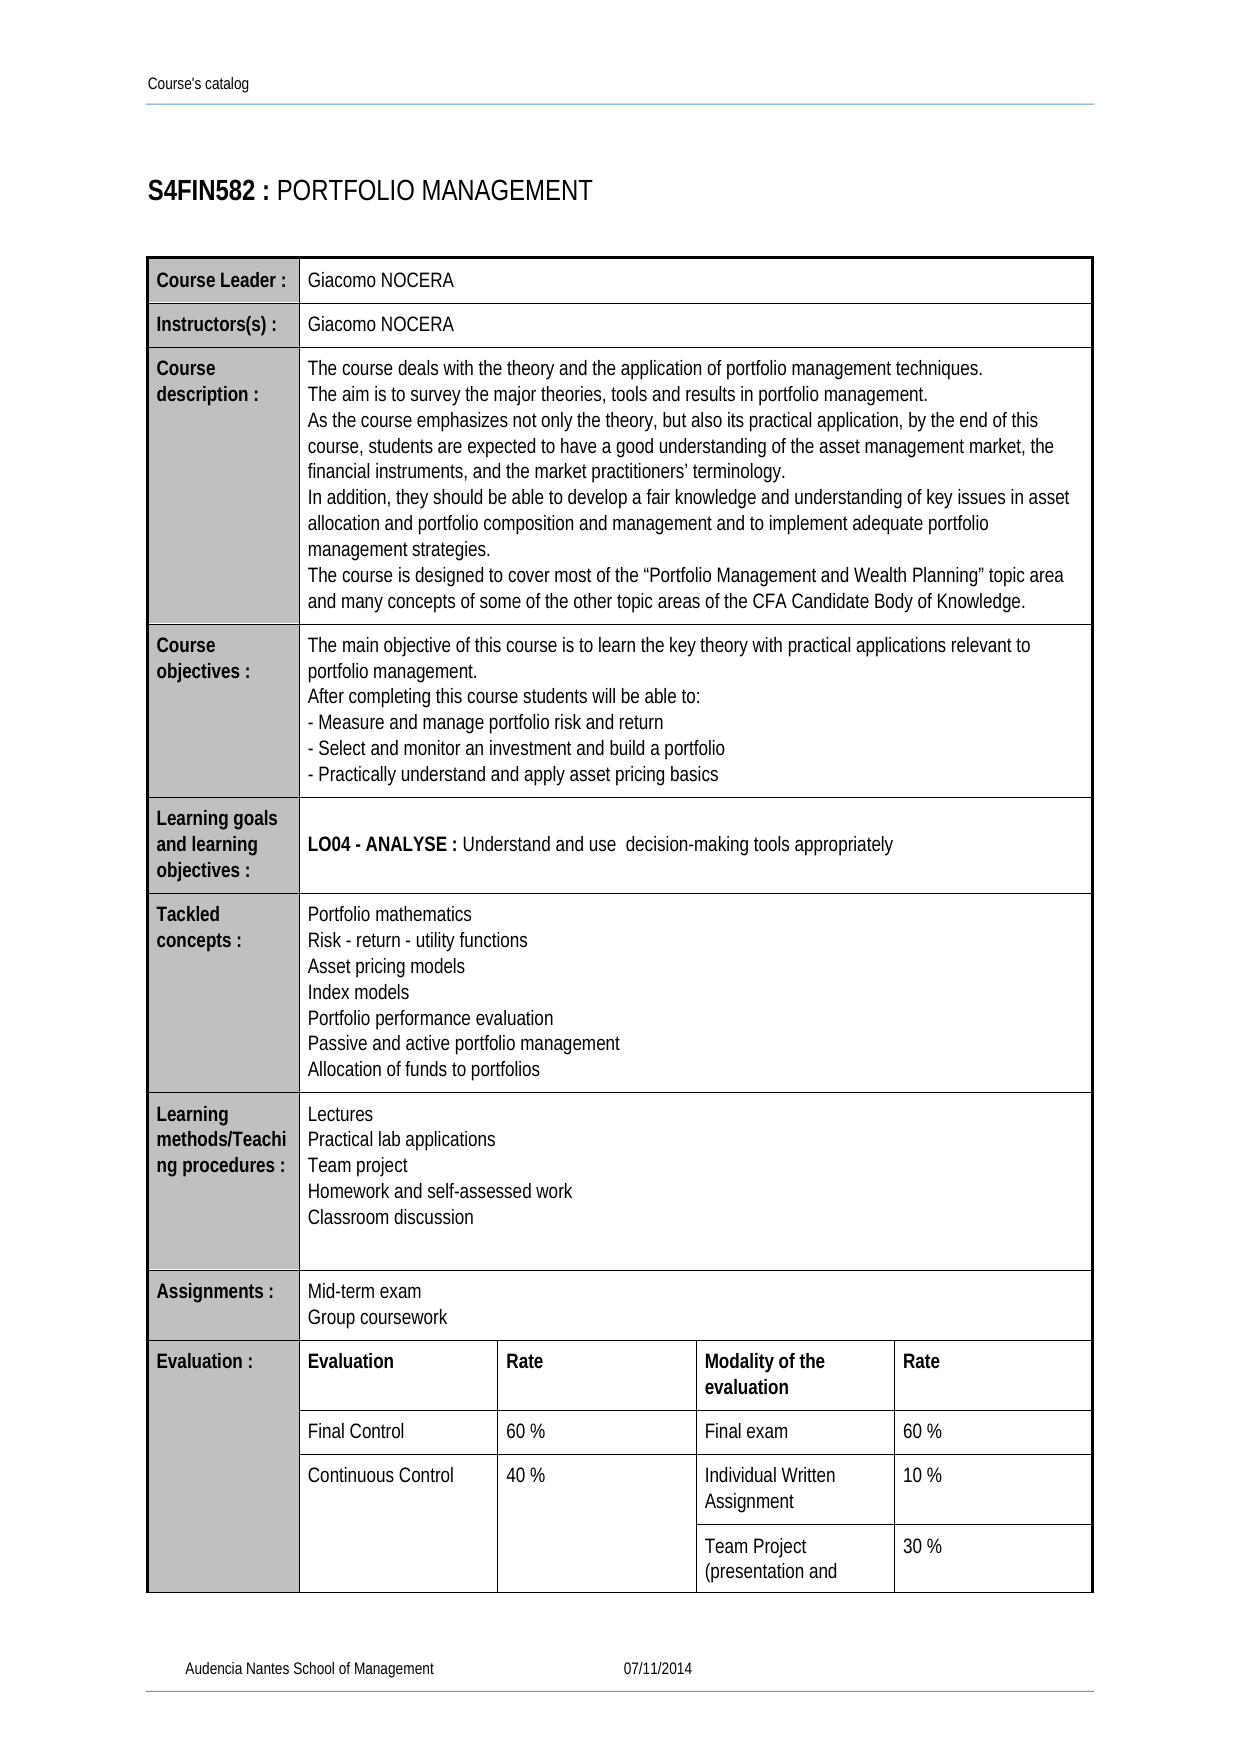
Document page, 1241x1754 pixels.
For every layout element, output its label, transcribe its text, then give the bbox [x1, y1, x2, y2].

table_cell Course description : [149, 348, 299, 623]
table_cell The main objective of this course is to learn the key theory with practical applications relevant to portfolio management. After completing this course students will be able to: - Measure and manage portfolio risk and return - Select and monitor an investment and build a portfolio - Practically understand and apply asset pricing basics [300, 625, 1091, 797]
table_cell Mid-term exam Group coursework [300, 1271, 1091, 1340]
table_cell Rate [498, 1341, 696, 1410]
table_cell Tackled concepts : [149, 894, 299, 1092]
table_cell Lectures Practical lab applications Team project Homework and self-assessed work Classroom discussion [300, 1093, 1091, 1269]
table_cell Continuous Control [300, 1455, 497, 1592]
table_cell 10 % [895, 1455, 1091, 1524]
subtitle S4FIN582 : PORTFOLIO MANAGEMENT [148, 173, 1093, 206]
table_cell Learning goals and learning objectives : [149, 798, 299, 893]
table_cell 40 % [498, 1455, 696, 1592]
table_cell LO04 - ANALYSE : Understand and use decision-making tools appropriately [300, 798, 1091, 893]
table_cell Evaluation [300, 1341, 497, 1410]
table_cell Rate [895, 1341, 1091, 1410]
table_cell Course objectives : [149, 625, 299, 797]
table_cell Portfolio mathematics Risk - return - utility functions Asset pricing models Index models Portfolio performance evaluation Passive and active portfolio management Allocation of funds to portfolios [300, 894, 1091, 1092]
table_cell Final Control [300, 1411, 497, 1454]
table_cell 60 % [498, 1411, 696, 1454]
table_cell Assignments : [149, 1271, 299, 1340]
table_cell Modality of the evaluation [697, 1341, 894, 1410]
table_header Course Leader : [149, 259, 299, 302]
table_cell The course deals with the theory and the application of portfolio management techniques. The aim is to survey the major theories, tools and results in portfolio management. As the course emphasizes not only the theory, but also its practical application, by the end of this course, students are expected to have a good understanding of the asset management market, the financial instruments, and the market practitioners’ terminology. In addition, they should be able to develop a fair knowledge and understanding of key issues in asset allocation and portfolio composition and management and to implement adequate portfolio management strategies. The course is designed to cover most of the “Portfolio Management and Wealth Planning” topic area and many concepts of some of the other topic areas of the CFA Candidate Body of Knowledge. [300, 348, 1091, 623]
table_cell Evaluation : [149, 1341, 299, 1592]
table_cell 60 % [895, 1411, 1091, 1454]
table_cell Instructors(s) : [149, 304, 299, 347]
table_header Giacomo NOCERA [300, 259, 1091, 302]
table_cell Giacomo NOCERA [300, 304, 1091, 347]
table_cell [697, 1525, 894, 1592]
table_cell Learning methods/Teaching procedures : [149, 1093, 299, 1269]
table_cell 30 % [895, 1525, 1091, 1592]
table_cell Individual Written Assignment [697, 1455, 894, 1524]
table_cell Final exam [697, 1411, 894, 1454]
